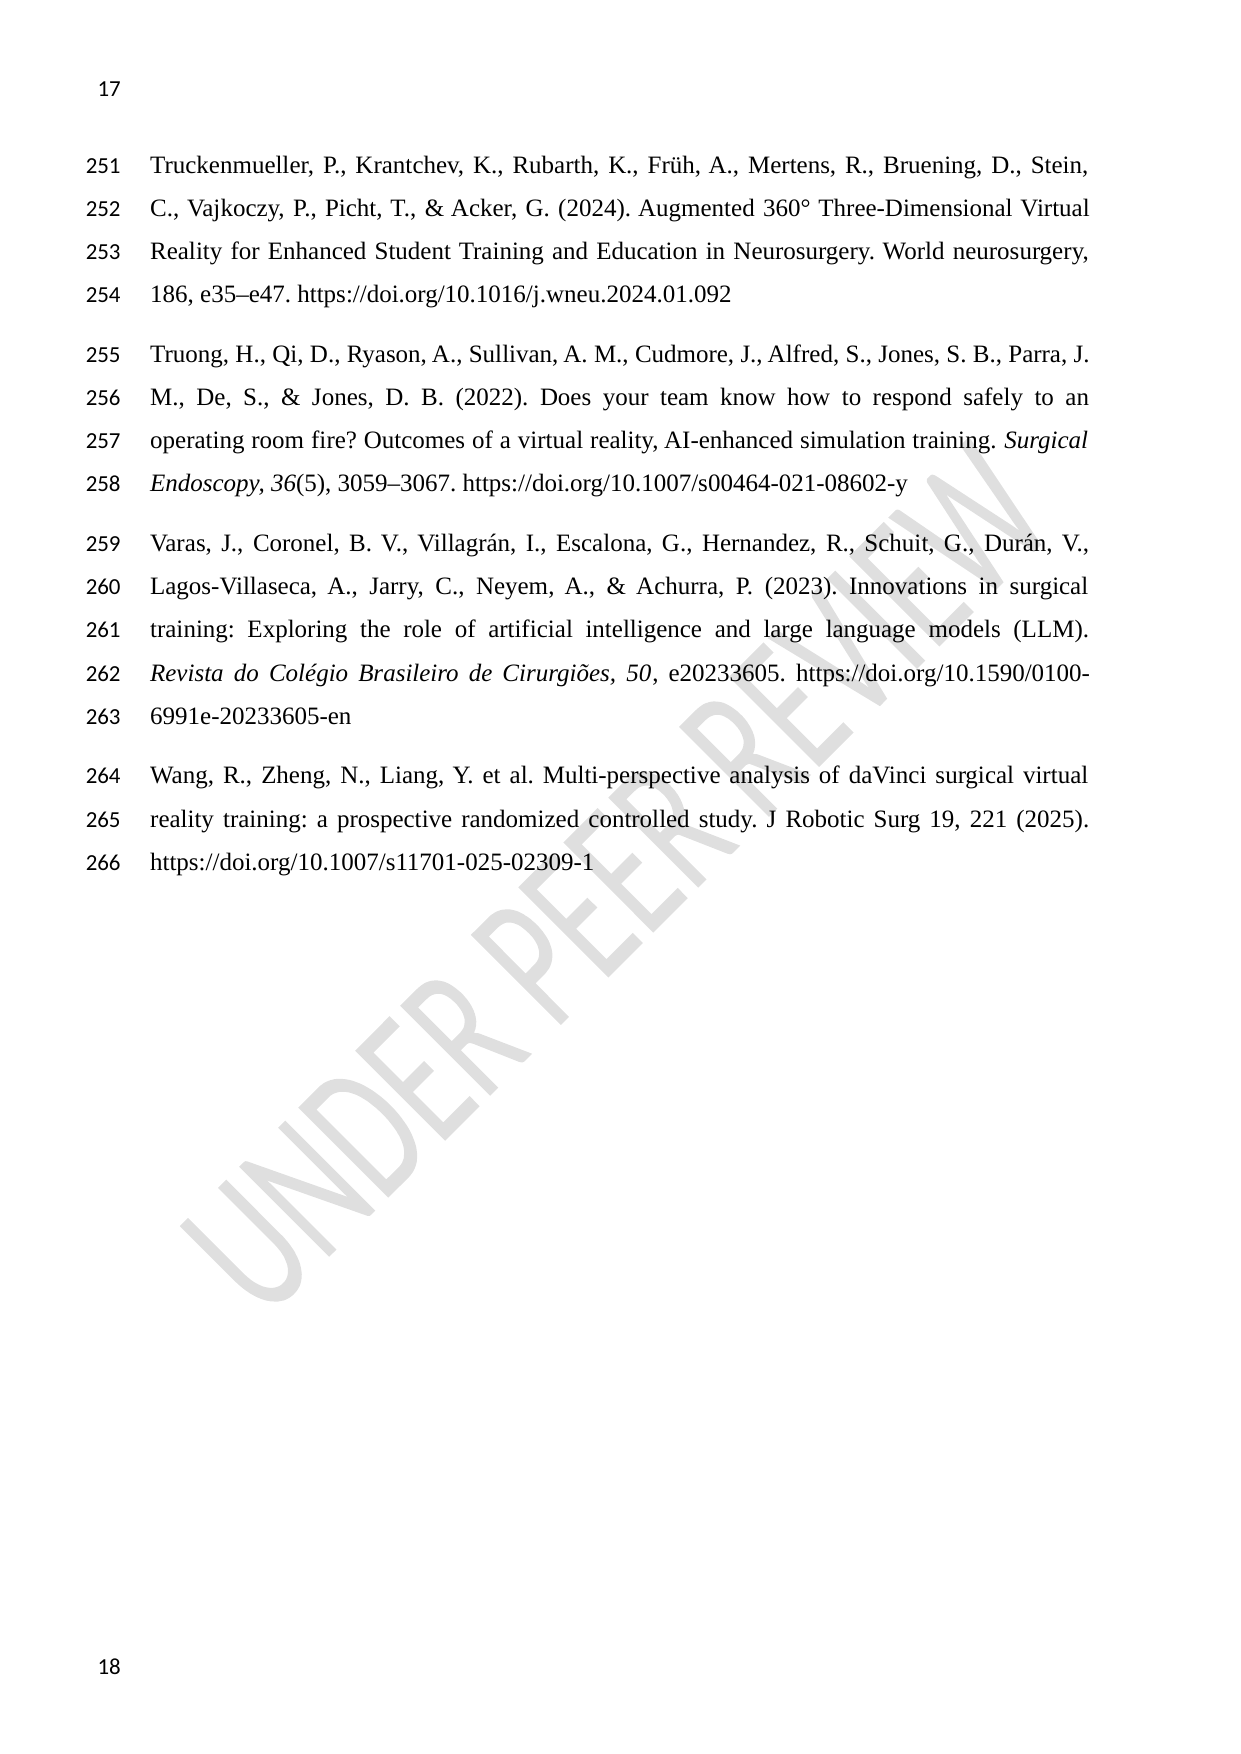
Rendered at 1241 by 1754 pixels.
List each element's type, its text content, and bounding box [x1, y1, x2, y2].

text Varas, J., Coronel, B. V., Villagrán, I., Escalona, G., Hernandez, R., Schuit, G., Durán, V., Lagos-Villaseca, A., Jarry, C., Neyem, A., & Achurra, P. (2023). Innovations in surgical training: Exploring the role of artificial intelligence and large language models (LLM). Revista do Colégio Brasileiro de Cirurgiões, 50, e20233605. https://doi.org/10.1590/0100-6991e-20233605-en [150, 528, 1090, 729]
text Truckenmueller, P., Krantchev, K., Rubarth, K., Früh, A., Mertens, R., Bruening, D., Stein, C., Vajkoczy, P., Picht, T., & Acker, G. (2024). Augmented 360° Three-Dimensional Virtual Reality for Enhanced Student Training and Education in Neurosurgery. World neurosurgery, 186, e35–e47. https://doi.org/10.1016/j.wneu.2024.01.092 [150, 150, 1090, 308]
text Wang, R., Zheng, N., Liang, Y. et al. Multi-perspective analysis of daVinci surgical virtual reality training: a prospective randomized controlled study. J Robotic Surg 19, 221 (2025). https://doi.org/10.1007/s11701-025-02309-1 [150, 761, 1090, 876]
text Truong, H., Qi, D., Ryason, A., Sullivan, A. M., Cudmore, J., Alfred, S., Jones, S. B., Parra, J. M., De, S., & Jones, D. B. (2022). Does your team know how to respond safely to an operating room fire? Outcomes of a virtual reality, AI-enhanced simulation training. Surgical Endoscopy, 36(5), 3059–3067. https://doi.org/10.1007/s00464-021-08602-y [150, 339, 1090, 497]
